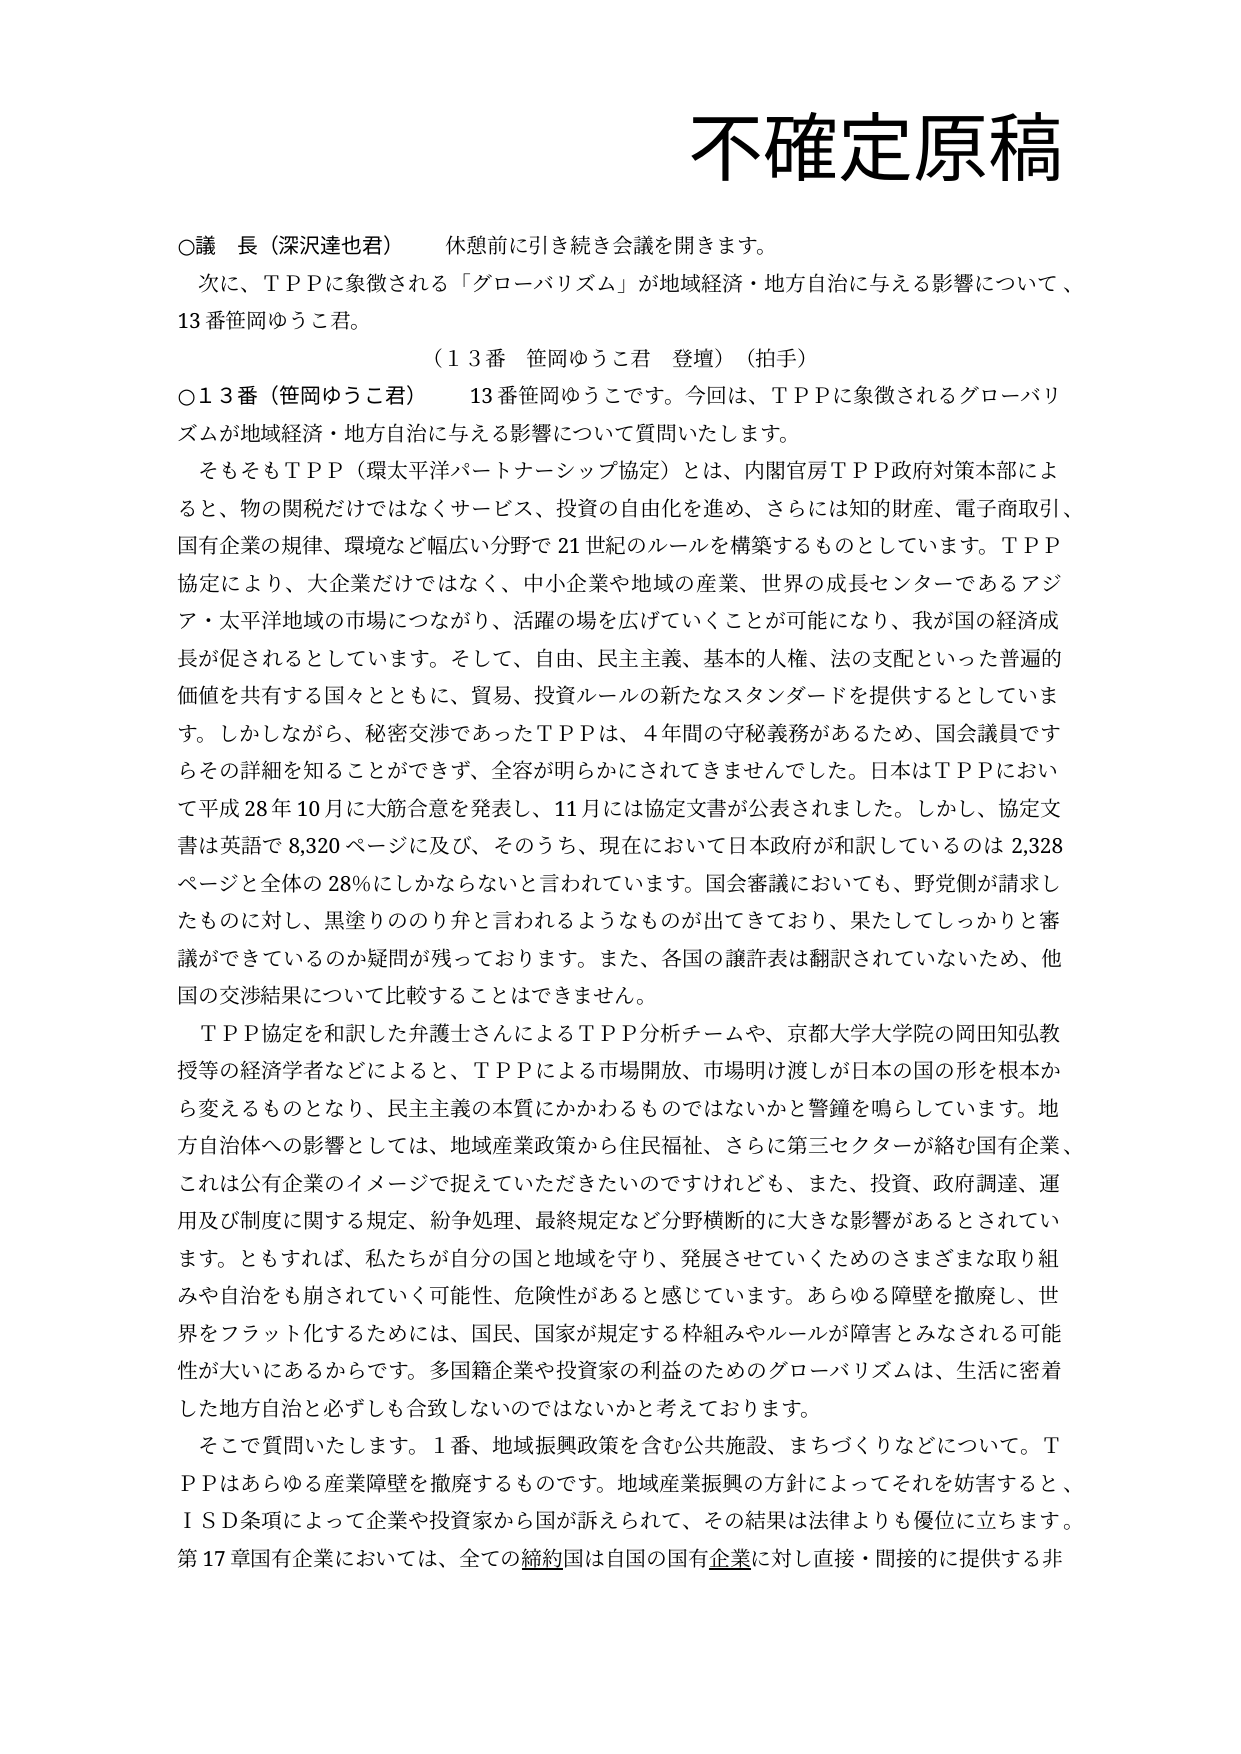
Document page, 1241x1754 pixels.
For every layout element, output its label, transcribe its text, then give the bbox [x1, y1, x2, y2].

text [177, 1426, 1063, 1576]
text ○議 長（深沢達也君） 休憩前に引き続き会議を開きます。 [177, 226, 1063, 264]
text ○１３番（笹岡ゆうこ君） 13番笹岡ゆうこです。今回は、ＴＰＰに象徴されるグローバリズムが地域経済・地方自治に与える影響について質問いたします。 [177, 376, 1063, 451]
text （１３番 笹岡ゆうこ君 登壇）（拍手） [177, 339, 1063, 376]
text 次に、ＴＰＰに象徴される「グローバリズム」が地域経済・地方自治に与える影響について、13番笹岡ゆうこ君。 [177, 264, 1063, 339]
text ＴＰＰ協定を和訳した弁護士さんによるＴＰＰ分析チームや、京都大学大学院の岡田知弘教授等の経済学者などによると、ＴＰＰによる市場開放、市場明け渡しが日本の国の形を根本から変えるものとなり、民主主義の本質にかかわるものではないかと警鐘を鳴らしています。地方自治体への影響としては、地域産業政策から住民福祉、さらに第三セクターが絡む国有企業、これは公有企業のイメージで捉えていただきたいのですけれども、また、投資、政府調達、運用及び制度に関する規定、紛争処理、最終規定など分野横断的に大きな影響があるとされています。ともすれば、私たちが自分の国と地域を守り、発展させていくためのさまざまな取り組みや自治をも崩されていく可能性、危険性があると感じています。あらゆる障壁を撤廃し、世界をフラット化するためには、国民、国家が規定する枠組みやルールが障害とみなされる可能性が大いにあるからです。多国籍企業や投資家の利益のためのグローバリズムは、生活に密着した地方自治と必ずしも合致しないのではないかと考えております。 [177, 1014, 1063, 1426]
text そもそもＴＰＰ（環太平洋パートナーシップ協定）とは、内閣官房ＴＰＰ政府対策本部によると、物の関税だけではなくサービス、投資の自由化を進め、さらには知的財産、電子商取引、国有企業の規律、環境など幅広い分野で21世紀のルールを構築するものとしています。ＴＰＰ協定により、大企業だけではなく、中小企業や地域の産業、世界の成長センターであるアジア・太平洋地域の市場につながり、活躍の場を広げていくことが可能になり、我が国の経済成長が促されるとしています。そして、自由、民主主義、基本的人権、法の支配といった普遍的価値を共有する国々とともに、貿易、投資ルールの新たなスタンダードを提供するとしています。しかしながら、秘密交渉であったＴＰＰは、４年間の守秘義務があるため、国会議員ですらその詳細を知ることができず、全容が明らかにされてきませんでした。日本はＴＰＰにおいて平成28年10月に大筋合意を発表し、11月には協定文書が公表されました。しかし、協定文書は英語で8,320ページに及び、そのうち、現在において日本政府が和訳しているのは2,328ページと全体の28％にしかならないと言われています。国会審議においても、野党側が請求したものに対し、黒塗りののり弁と言われるようなものが出てきており、果たしてしっかりと審議ができているのか疑問が残っております。また、各国の譲許表は翻訳されていないため、他国の交渉結果について比較することはできません。 [177, 451, 1063, 1014]
